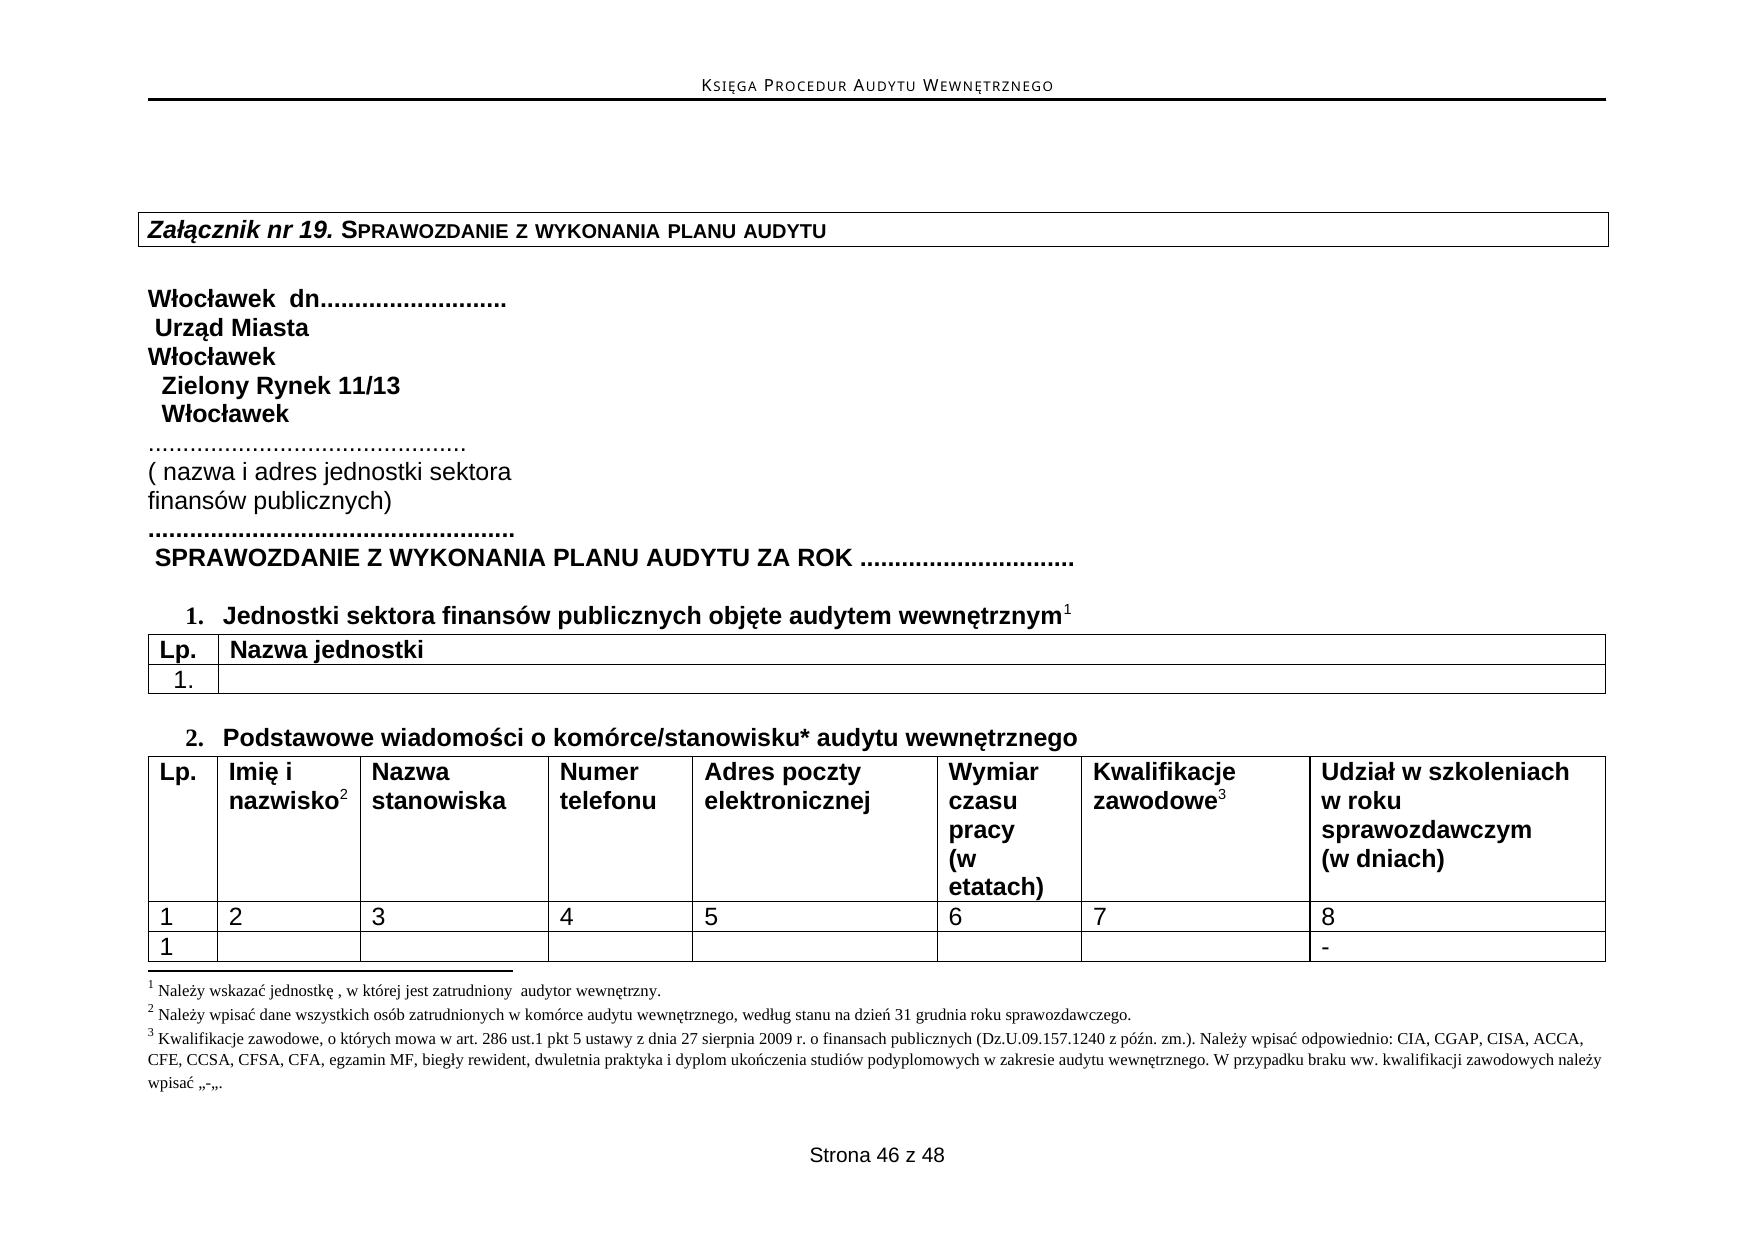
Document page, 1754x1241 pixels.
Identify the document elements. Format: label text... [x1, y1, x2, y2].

table_cell [1082, 932, 1309, 961]
table_header Numer telefonu [549, 757, 692, 901]
table_cell 6 [938, 902, 1081, 931]
text finansów publicznych) [148, 486, 1606, 514]
text Zielony Rynek 11/13 [148, 371, 1606, 399]
table_header Nazwa stanowiska [361, 757, 548, 901]
table_header Wymiar czasu pracy (w etatach) [938, 757, 1081, 901]
table_header Nazwa jednostki [219, 635, 1605, 663]
text .............................................. [148, 428, 1606, 457]
text Załącznik nr 19. Sprawozdanie z wykonania planu audytu [139, 213, 1608, 246]
text Urząd Miasta [148, 313, 1606, 342]
table_cell [219, 665, 1605, 693]
table_cell [361, 932, 548, 961]
table_cell 2 [218, 902, 360, 931]
table_header Adres poczty elektronicznej [693, 757, 937, 901]
table_header Imię i nazwisko [218, 757, 360, 901]
table_cell 1 [149, 902, 217, 931]
text SPRAWOZDANIE Z WYKONANIA PLANU AUDYTU ZA ROK ............................... [148, 543, 1606, 572]
table_cell 5 [693, 902, 937, 931]
table_cell 3 [361, 902, 548, 931]
table_header Udział w szkoleniach w roku sprawozdawczym (w dniach) [1311, 757, 1605, 901]
table_cell [693, 932, 937, 961]
table_cell - [1311, 932, 1605, 961]
text ..................................................... [148, 514, 1606, 543]
table_cell 4 [549, 902, 692, 931]
table_cell 1. [149, 665, 218, 693]
table_cell 1 [149, 932, 217, 961]
table_header Kwalifikacje zawodowe [1082, 757, 1309, 901]
table_cell [938, 932, 1081, 961]
text Włocławek dn........................... [148, 284, 1606, 313]
table_header Lp. [149, 757, 217, 901]
list Podstawowe wiadomości o komórce/stanowisku* audytu wewnętrznego [185, 723, 1606, 752]
table_header Lp. [149, 635, 218, 663]
table_cell 8 [1311, 902, 1605, 931]
text Włocławek [148, 342, 1606, 371]
list Jednostki sektora finansów publicznych objęte audytem wewnętrznym [185, 601, 1606, 629]
table_cell [218, 932, 360, 961]
text ( nazwa i adres jednostki sektora [148, 457, 1606, 486]
table_cell 7 [1082, 902, 1309, 931]
text Włocławek [148, 399, 1606, 428]
table_cell [549, 932, 692, 961]
